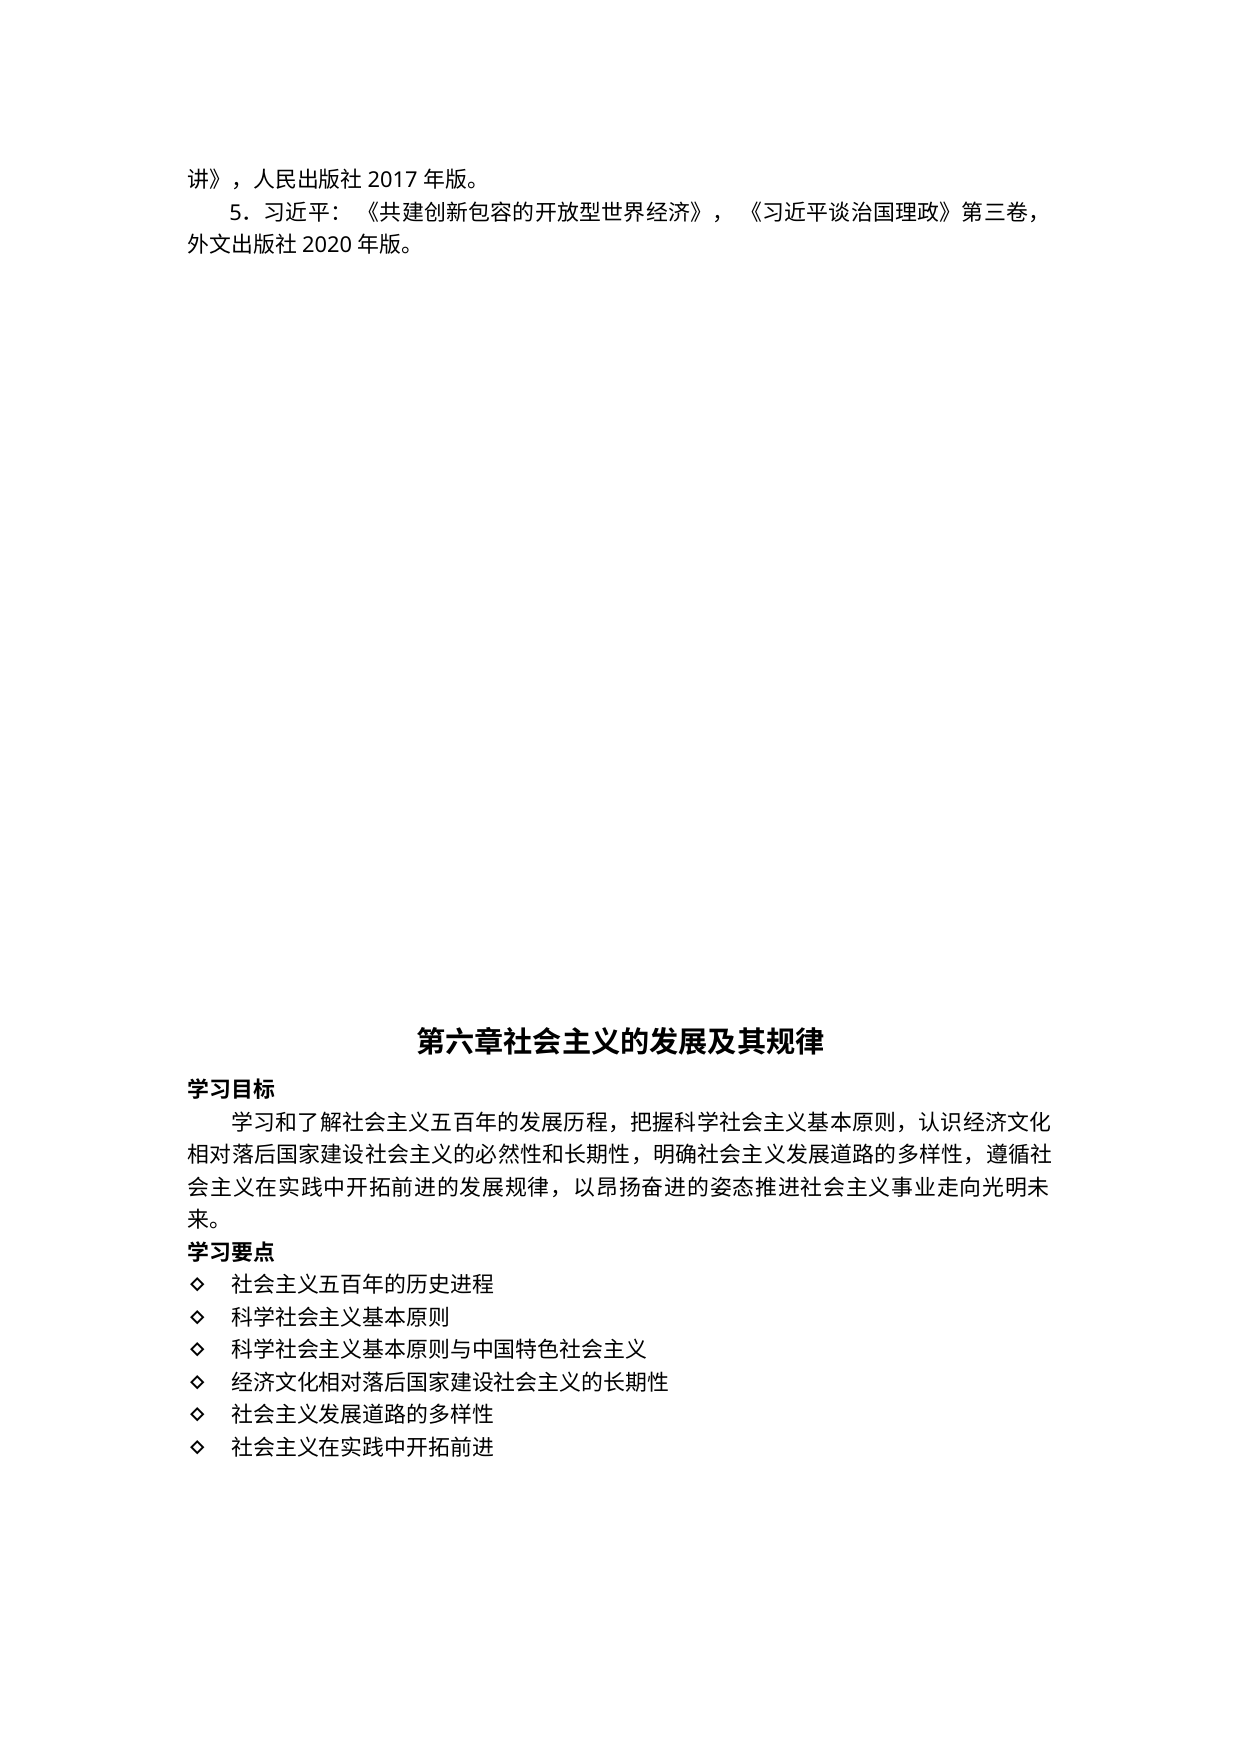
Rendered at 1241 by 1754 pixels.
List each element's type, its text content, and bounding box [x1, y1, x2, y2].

list 习近平： 《共建创新包容的开放型世界经济》， 《习近平谈治国理政》第三卷，外文出版社 2020 年版。 [187, 194, 1053, 259]
list 学习目标 [187, 1072, 1053, 1104]
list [187, 162, 1053, 194]
list 社会主义发展道路的多样性 [187, 1397, 1053, 1429]
list 学习和了解社会主义五百年的发展历程，把握科学社会主义基本原则，认识经济文化相对落后国家建设社会主义的必然性和长期性，明确社会主义发展道路的多样性，遵循社会主义在实践中开拓前进的发展规律，以昂扬奋进的姿态推进社会主义事业走向光明未来。 [187, 1104, 1053, 1234]
list 经济文化相对落后国家建设社会主义的长期性 [187, 1364, 1053, 1397]
list 科学社会主义基本原则与中国特色社会主义 [187, 1332, 1053, 1364]
list 社会主义五百年的历史进程 [187, 1267, 1053, 1299]
list 社会主义在实践中开拓前进 [187, 1429, 1053, 1462]
list 学习要点 [187, 1234, 1053, 1267]
list 第六章社会主义的发展及其规律 [187, 1007, 1053, 1072]
list 科学社会主义基本原则 [187, 1299, 1053, 1332]
